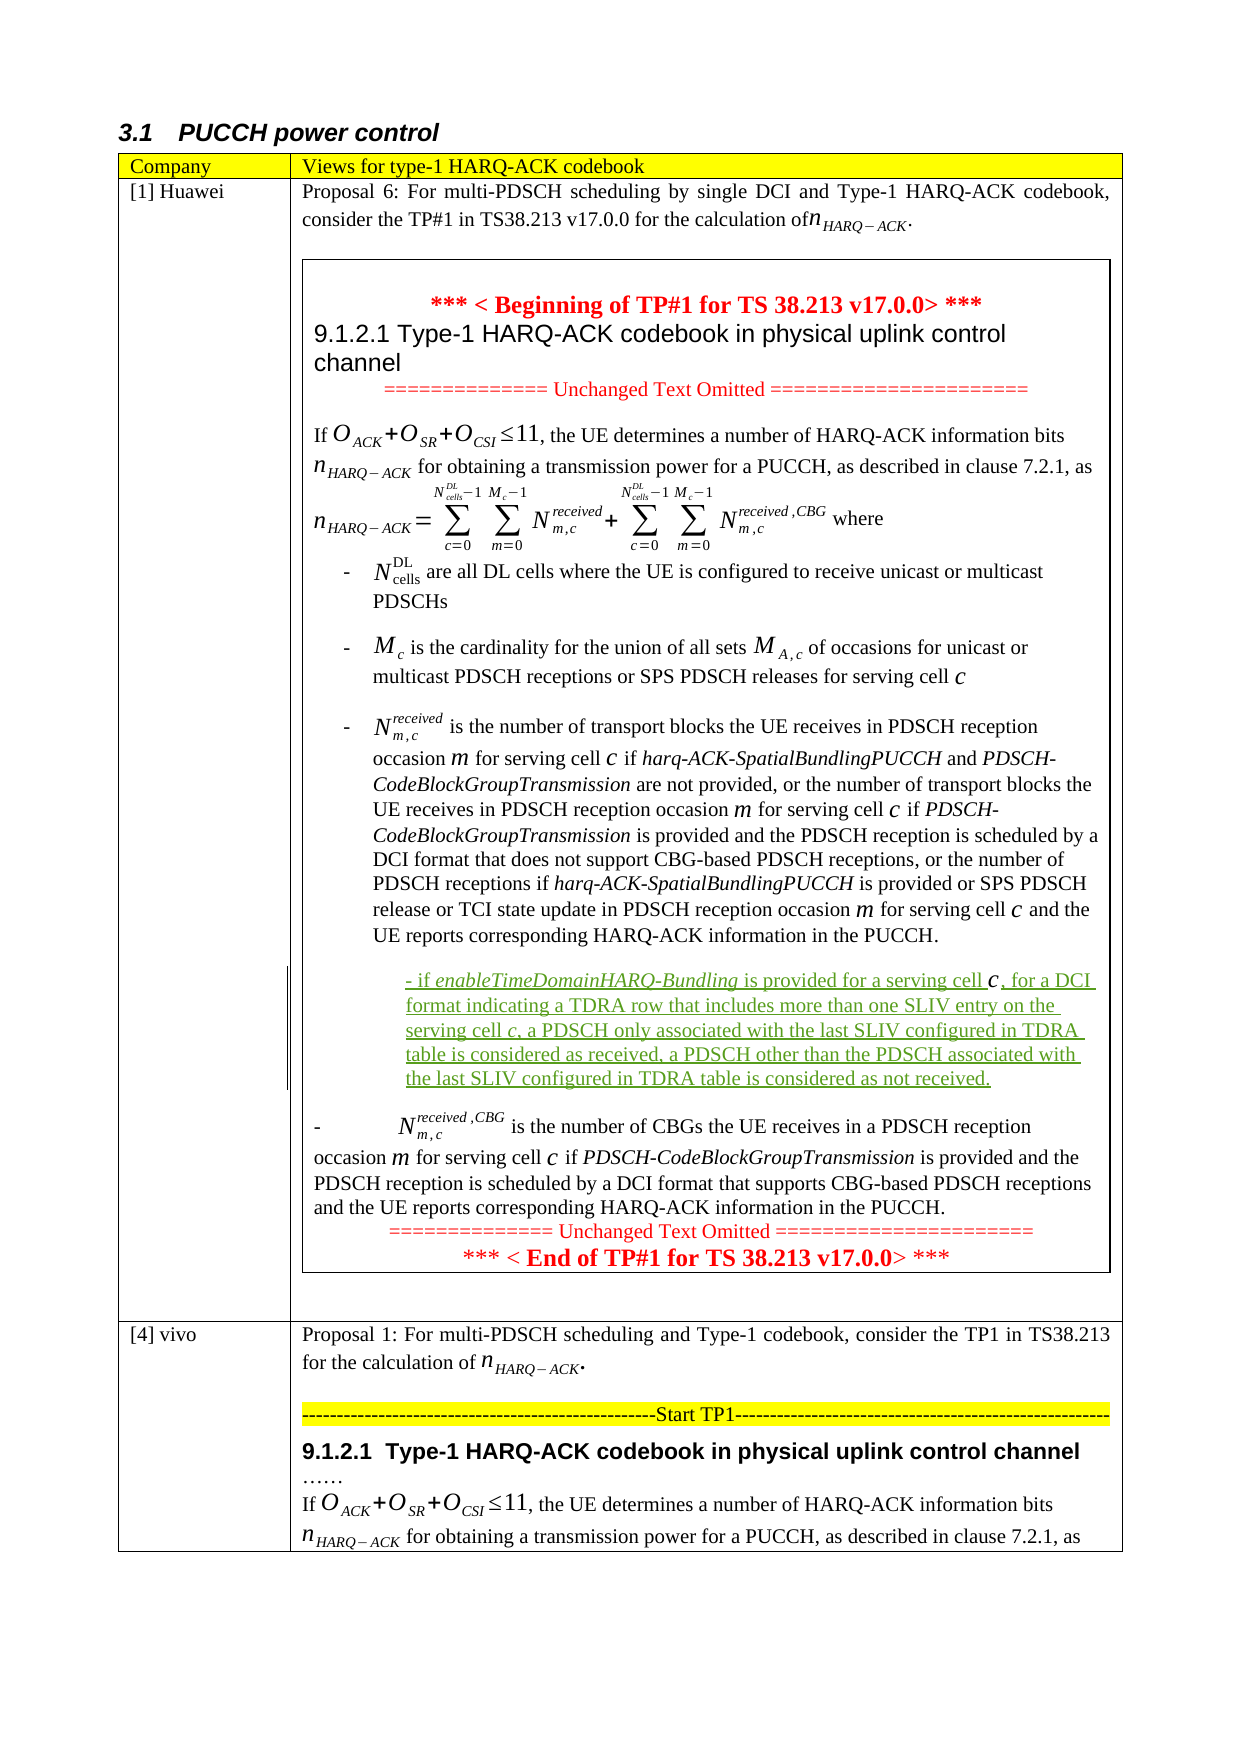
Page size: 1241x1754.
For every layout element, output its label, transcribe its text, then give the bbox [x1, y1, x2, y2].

table_cell Proposal 6: For multi-PDSCH scheduling by single DCI and Type-1 HARQ-ACK codebook, consider the TP#1 in TS38.213 v17.0.0 for the calculation of. [291, 179, 1122, 1321]
table_header Views for type-1 HARQ-ACK codebook [291, 154, 1122, 178]
table_cell [4] vivo [119, 1322, 290, 1551]
table_header Company [119, 154, 290, 178]
table_cell [1] Huawei [119, 179, 290, 1321]
subtitle PUCCH power control [118, 118, 1122, 147]
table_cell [291, 1322, 1122, 1551]
